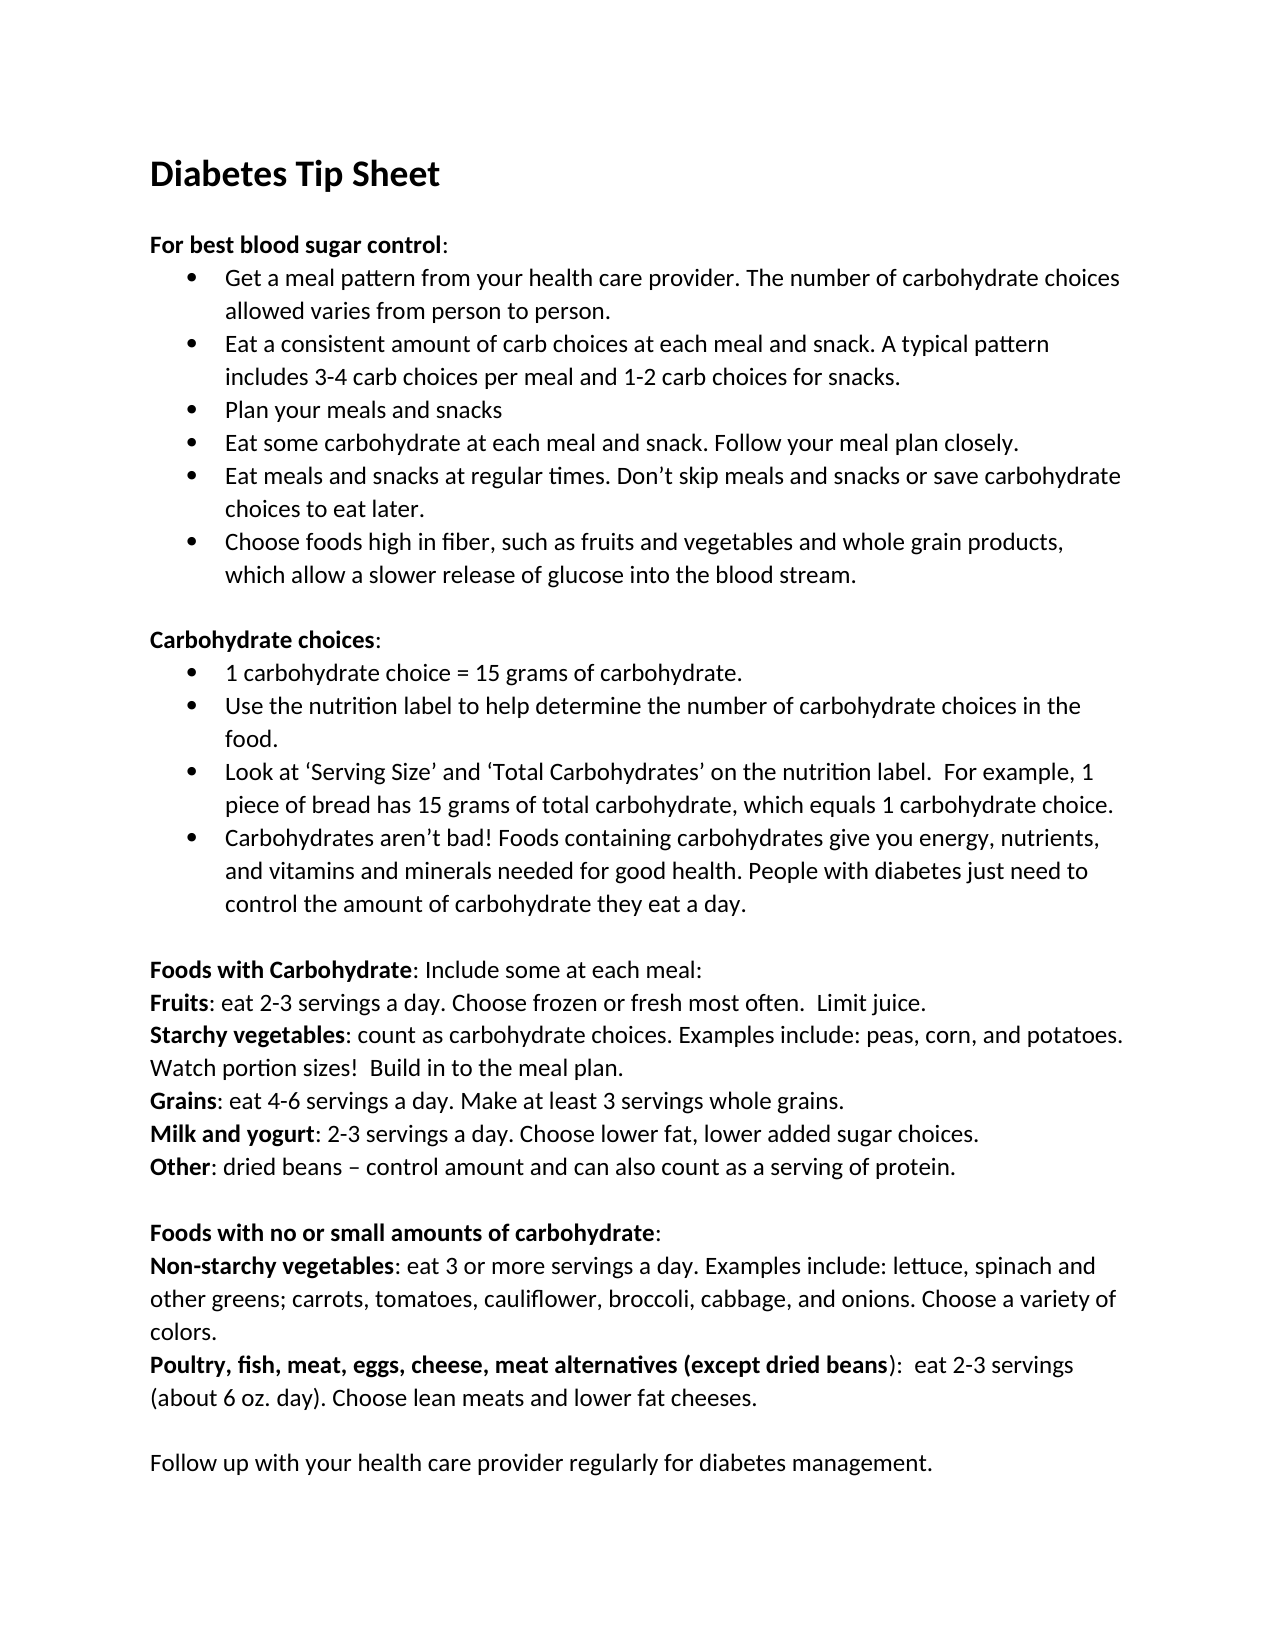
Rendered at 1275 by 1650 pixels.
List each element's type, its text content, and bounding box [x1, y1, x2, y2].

text Starchy vegetables: count as carbohydrate choices. Examples include: peas, corn, and potatoes. Watch portion sizes! Build in to the meal plan. [150, 1020, 1125, 1083]
text Carbohydrate choices: [150, 625, 1125, 655]
text Foods with no or small amounts of carbohydrate: [150, 1217, 1125, 1248]
text Milk and yogurt: 2-3 servings a day. Choose lower fat, lower added sugar choices. [150, 1118, 1125, 1149]
list Plan your meals and snacks [187, 394, 1125, 425]
text Diabetes Tip Sheet [150, 150, 1125, 196]
list Eat meals and snacks at regular times. Don’t skip meals and snacks or save carbohydrate choices to eat later. [187, 460, 1125, 523]
list Look at ‘Serving Size’ and ‘Total Carbohydrates’ on the nutrition label. For example, 1 piece of bread has 15 grams of total carbohydrate, which equals 1 carbohydrate choice. [187, 756, 1125, 820]
text Other: dried beans – control amount and can also count as a serving of protein. [150, 1151, 1125, 1182]
text Poultry, fish, meat, eggs, cheese, meat alternatives (except dried beans): eat 2-3 servings (about 6 oz. day). Choose lean meats and lower fat cheeses. [150, 1349, 1125, 1412]
text Non-starchy vegetables: eat 3 or more servings a day. Examples include: lettuce, spinach and other greens; carrots, tomatoes, cauliflower, broccoli, cabbage, and onions. Choose a variety of colors. [150, 1250, 1125, 1346]
text Fruits: eat 2-3 servings a day. Choose frozen or fresh most often. Limit juice. [150, 987, 1125, 1017]
list 1 carbohydrate choice = 15 grams of carbohydrate. [187, 658, 1125, 688]
list Get a meal pattern from your health care provider. The number of carbohydrate choices allowed varies from person to person. [187, 263, 1125, 326]
list Eat some carbohydrate at each meal and snack. Follow your meal plan closely. [187, 427, 1125, 458]
list Choose foods high in fiber, such as fruits and vegetables and whole grain products, which allow a slower release of glucose into the blood stream. [187, 526, 1125, 589]
list Carbohydrates aren’t bad! Foods containing carbohydrates give you energy, nutrients, and vitamins and minerals needed for good health. People with diabetes just need to control the amount of carbohydrate they eat a day. [187, 822, 1125, 918]
list Eat a consistent amount of carb choices at each meal and snack. A typical pattern includes 3-4 carb choices per meal and 1-2 carb choices for snacks. [187, 328, 1125, 392]
text Foods with Carbohydrate: Include some at each meal: [150, 954, 1125, 984]
text Grains: eat 4-6 servings a day. Make at least 3 servings whole grains. [150, 1086, 1125, 1116]
text Follow up with your health care provider regularly for diabetes management. [150, 1448, 1125, 1478]
list Use the nutrition label to help determine the number of carbohydrate choices in the food. [187, 691, 1125, 754]
text For best blood sugar control: [150, 230, 1125, 260]
